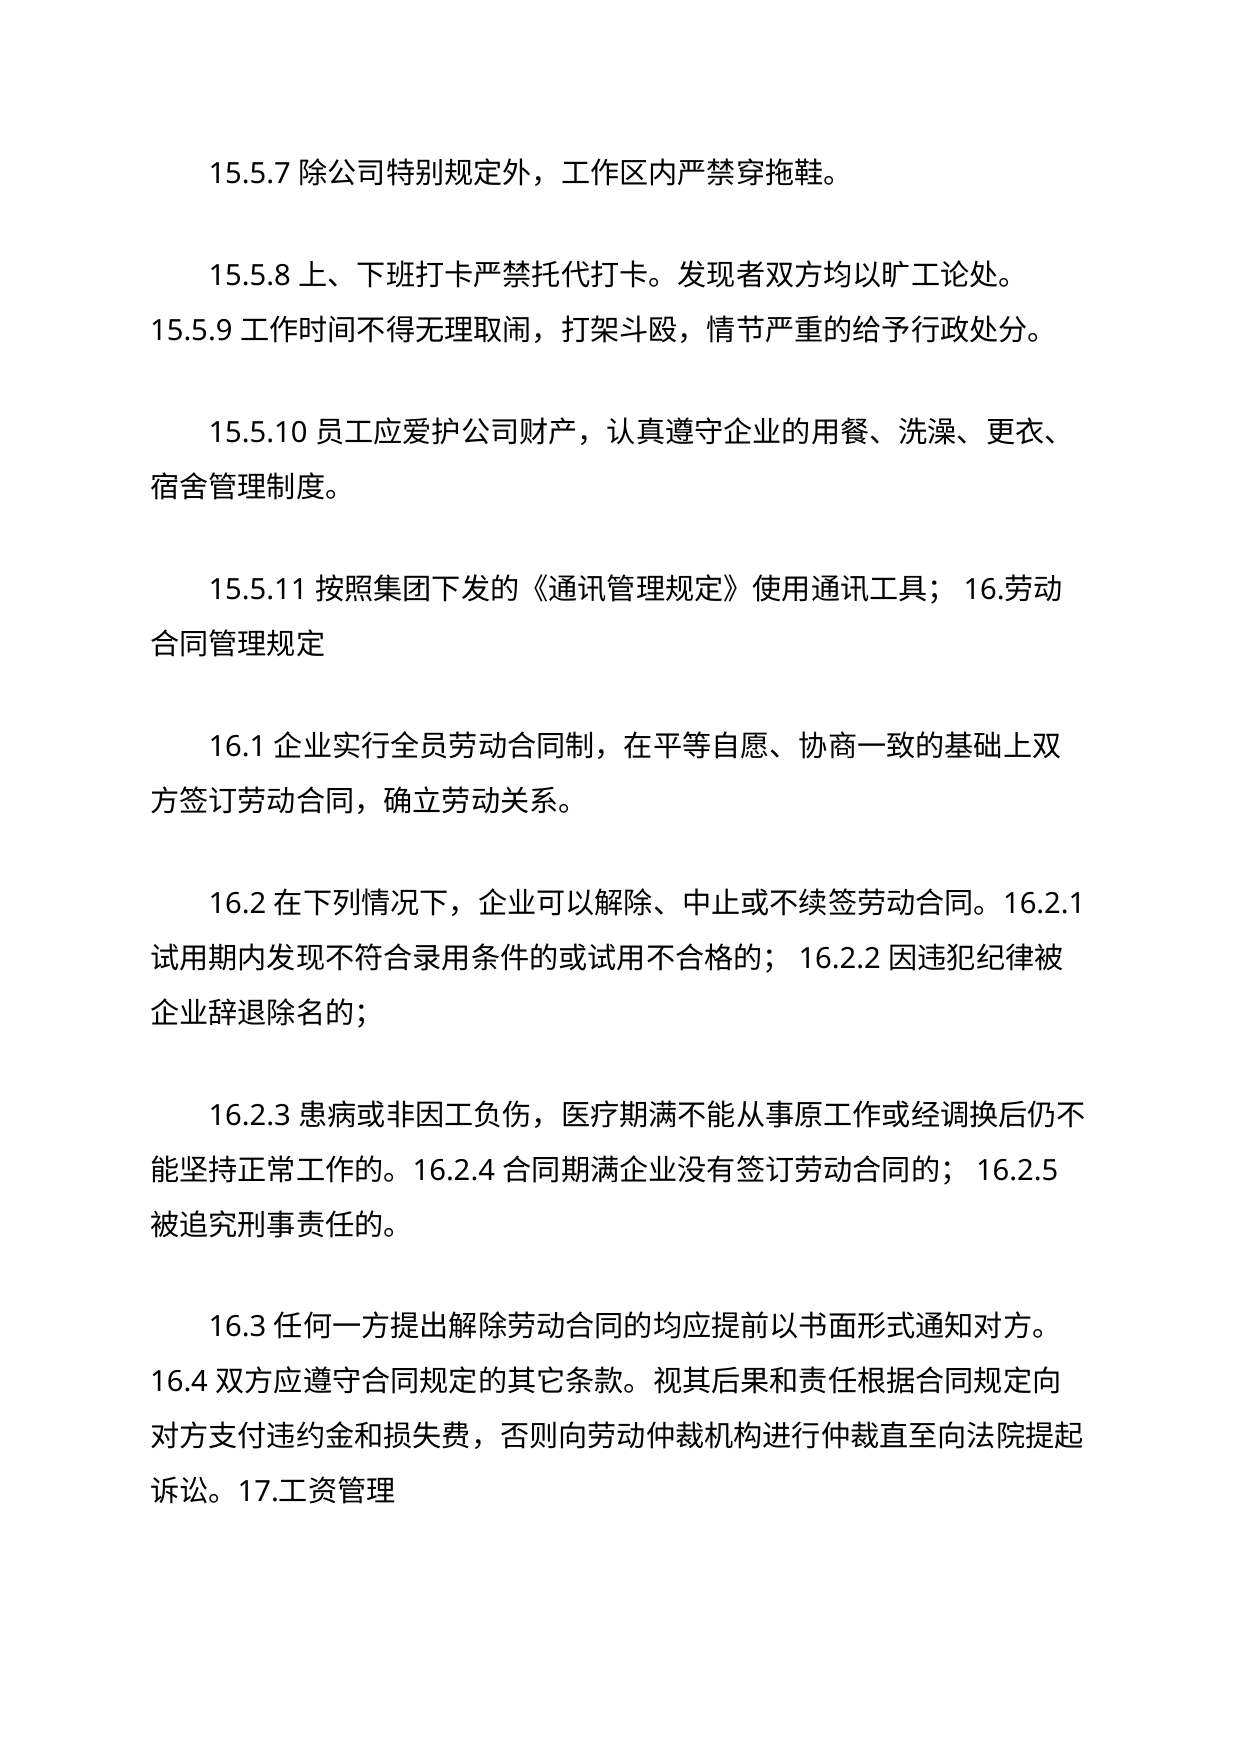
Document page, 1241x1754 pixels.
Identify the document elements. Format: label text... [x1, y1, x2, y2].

text 16.2 在下列情况下，企业可以解除、中止或不续签劳动合同。16.2.1 试用期内发现不符合录用条件的或试用不合格的； 16.2.2 因违犯纪律被企业辞退除名的； [150, 879, 1090, 1032]
text 16.1 企业实行全员劳动合同制，在平等自愿、协商一致的基础上双方签订劳动合同，确立劳动关系。 [150, 722, 1090, 820]
text 15.5.10 员工应爱护公司财产，认真遵守企业的用餐、洗澡、更衣、宿舍管理制度。 [150, 409, 1090, 506]
text 15.5.7 除公司特别规定外，工作区内严禁穿拖鞋。 [150, 150, 1090, 192]
text 15.5.11 按照集团下发的《通讯管理规定》使用通讯工具； 16.劳动合同管理规定 [150, 566, 1090, 663]
text 16.2.3 患病或非因工负伤，医疗期满不能从事原工作或经调换后仍不能坚持正常工作的。16.2.4 合同期满企业没有签订劳动合同的； 16.2.5 被追究刑事责任的。 [150, 1091, 1090, 1243]
text 16.3 任何一方提出解除劳动合同的均应提前以书面形式通知对方。16.4 双方应遵守合同规定的其它条款。视其后果和责任根据合同规定向对方支付违约金和损失费，否则向劳动仲裁机构进行仲裁直至向法院提起诉讼。17.工资管理 [150, 1303, 1090, 1510]
text 15.5.8 上、下班打卡严禁托代打卡。发现者双方均以旷工论处。15.5.9 工作时间不得无理取闹，打架斗殴，情节严重的给予行政处分。 [150, 252, 1090, 349]
